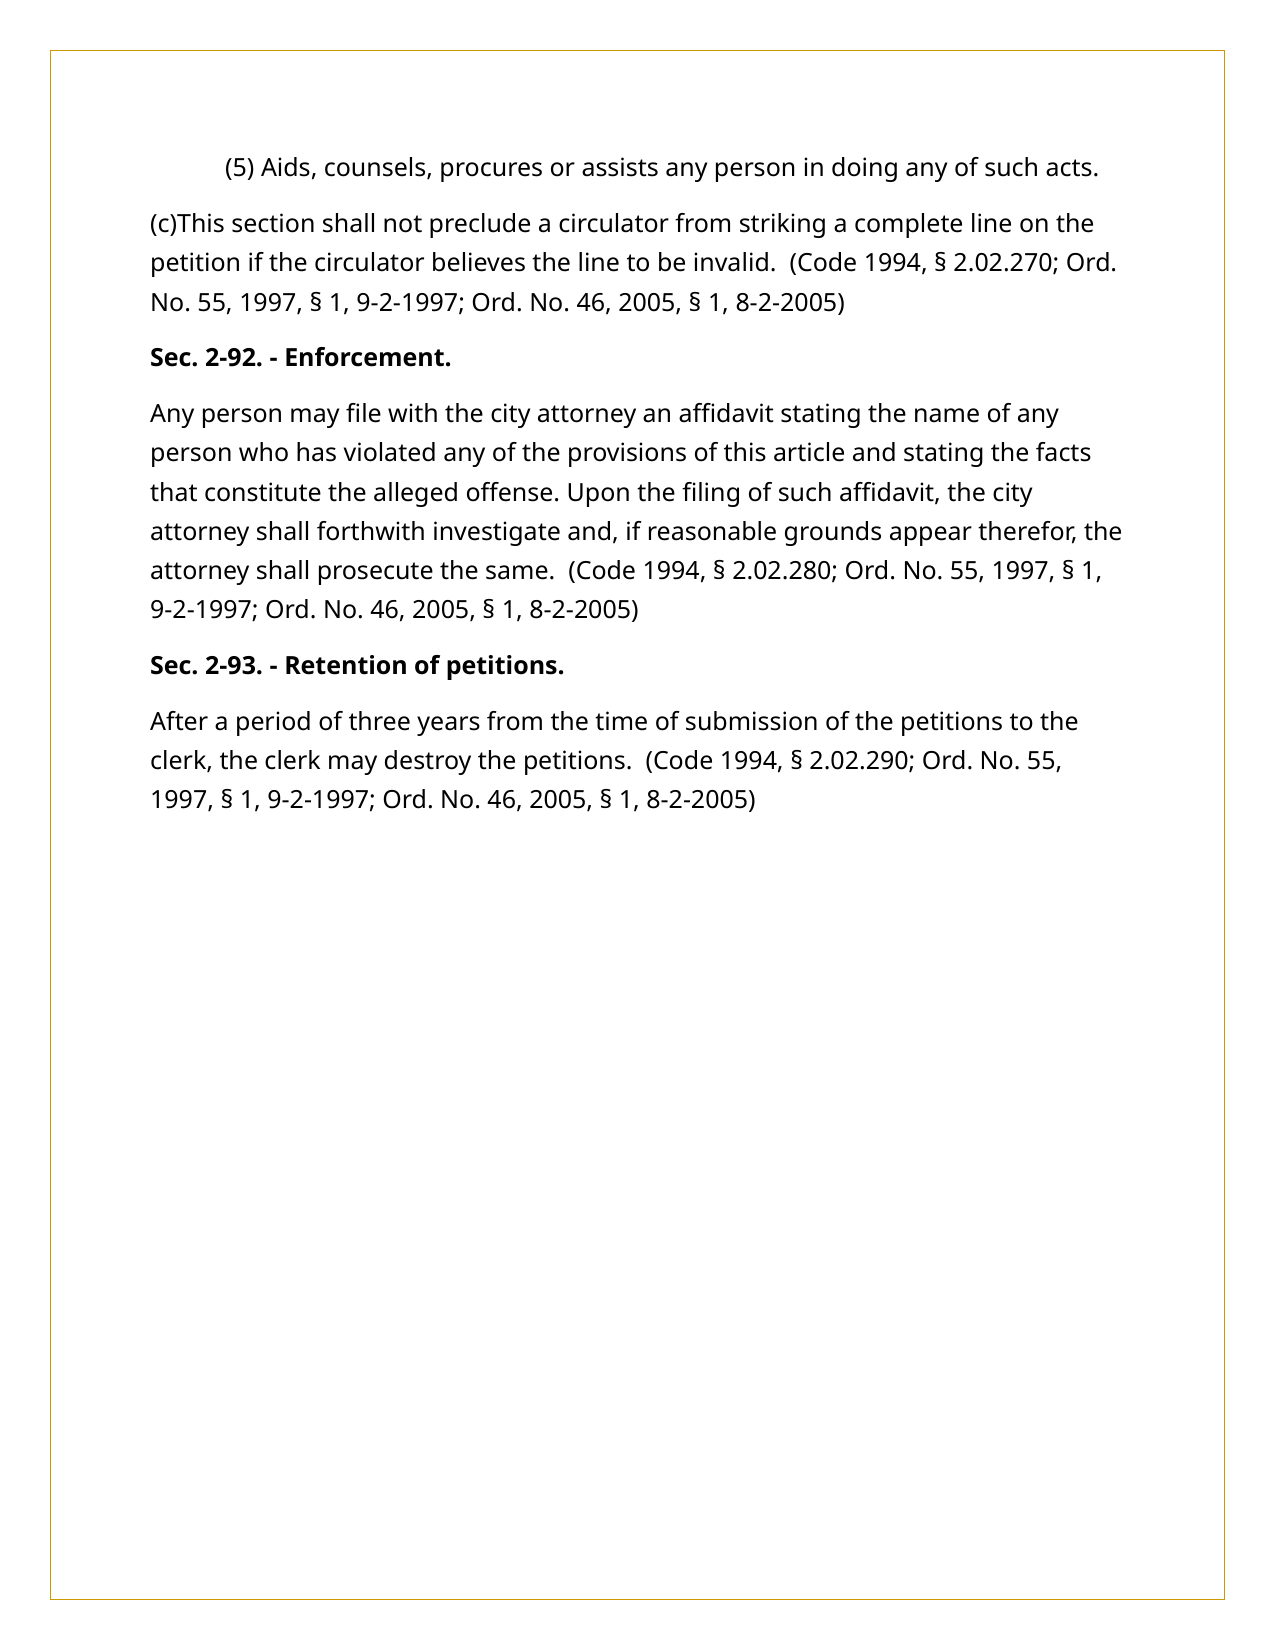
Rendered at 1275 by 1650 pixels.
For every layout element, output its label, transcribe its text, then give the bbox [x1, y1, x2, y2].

text (5) Aids, counsels, procures or assists any person in doing any of such acts. [150, 150, 1125, 184]
text (c)This section shall not preclude a circulator from striking a complete line on the petition if the circulator believes the line to be invalid. (Code 1994, § 2.02.270; Ord. No. 55, 1997, § 1, 9-2-1997; Ord. No. 46, 2005, § 1, 8-2-2005) [150, 206, 1125, 318]
text Sec. 2-92. - Enforcement. [150, 340, 1125, 374]
text After a period of three years from the time of submission of the petitions to the clerk, the clerk may destroy the petitions. (Code 1994, § 2.02.290; Ord. No. 55, 1997, § 1, 9-2-1997; Ord. No. 46, 2005, § 1, 8-2-2005) [150, 703, 1125, 816]
text Sec. 2-93. - Retention of petitions. [150, 647, 1125, 682]
text Any person may file with the city attorney an affidavit stating the name of any person who has violated any of the provisions of this article and stating the facts that constitute the alleged offense. Upon the filing of such affidavit, the city attorney shall forthwith investigate and, if reasonable grounds appear therefor, the attorney shall prosecute the same. (Code 1994, § 2.02.280; Ord. No. 55, 1997, § 1, 9-2-1997; Ord. No. 46, 2005, § 1, 8-2-2005) [150, 396, 1125, 626]
